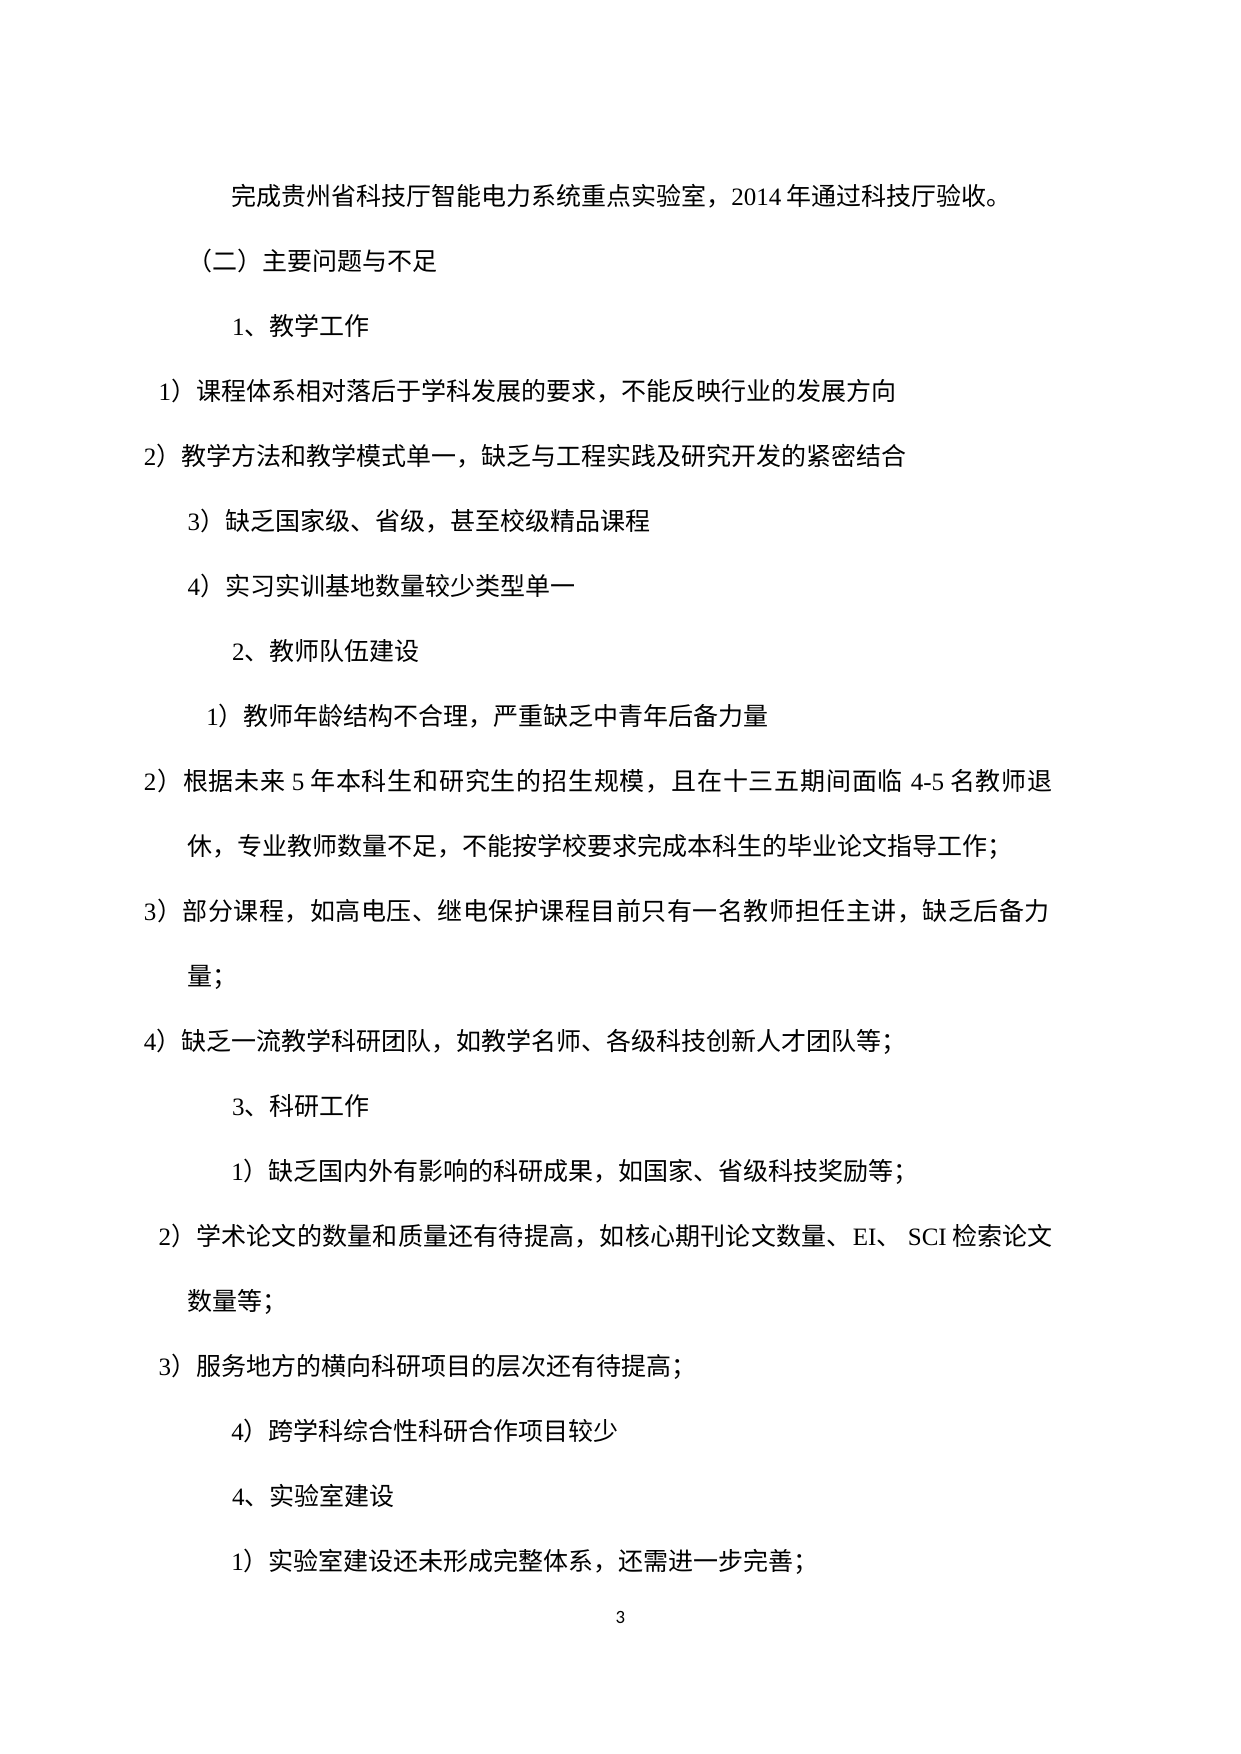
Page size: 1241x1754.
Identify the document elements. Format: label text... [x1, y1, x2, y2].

text 2）学术论文的数量和质量还有待提高，如核心期刊论文数量、EI、 SCI检索论文数量等； [158, 1202, 1053, 1332]
text 完成贵州省科技厅智能电力系统重点实验室，2014年通过科技厅验收。 [187, 162, 1053, 227]
text 4）实习实训基地数量较少类型单一 [187, 552, 1053, 617]
text 4）跨学科综合性科研合作项目较少 [187, 1397, 1053, 1462]
text 3）缺乏国家级、省级，甚至校级精品课程 [187, 487, 1053, 552]
text 4）缺乏一流教学科研团队，如教学名师、各级科技创新人才团队等； [144, 1007, 1053, 1072]
text 1）教师年龄结构不合理，严重缺乏中青年后备力量 [187, 682, 1053, 747]
text 1、教学工作 [187, 292, 1053, 357]
text 4、实验室建设 [187, 1462, 1053, 1527]
text 2、教师队伍建设 [187, 617, 1053, 682]
list 1）课程体系相对落后于学科发展的要求，不能反映行业的发展方向 [158, 357, 1053, 422]
text 1）实验室建设还未形成完整体系，还需进一步完善； [187, 1527, 1053, 1592]
text 2）根据未来5年本科生和研究生的招生规模，且在十三五期间面临4-5名教师退休，专业教师数量不足，不能按学校要求完成本科生的毕业论文指导工作； [144, 747, 1053, 877]
text 1）缺乏国内外有影响的科研成果，如国家、省级科技奖励等； [187, 1137, 1053, 1202]
text （二）主要问题与不足 [187, 227, 1053, 292]
text 3）部分课程，如高电压、继电保护课程目前只有一名教师担任主讲，缺乏后备力量； [144, 877, 1053, 1007]
text 3）服务地方的横向科研项目的层次还有待提高； [158, 1332, 1053, 1397]
text 3、科研工作 [187, 1072, 1053, 1137]
text 2）教学方法和教学模式单一，缺乏与工程实践及研究开发的紧密结合 [144, 422, 1053, 487]
